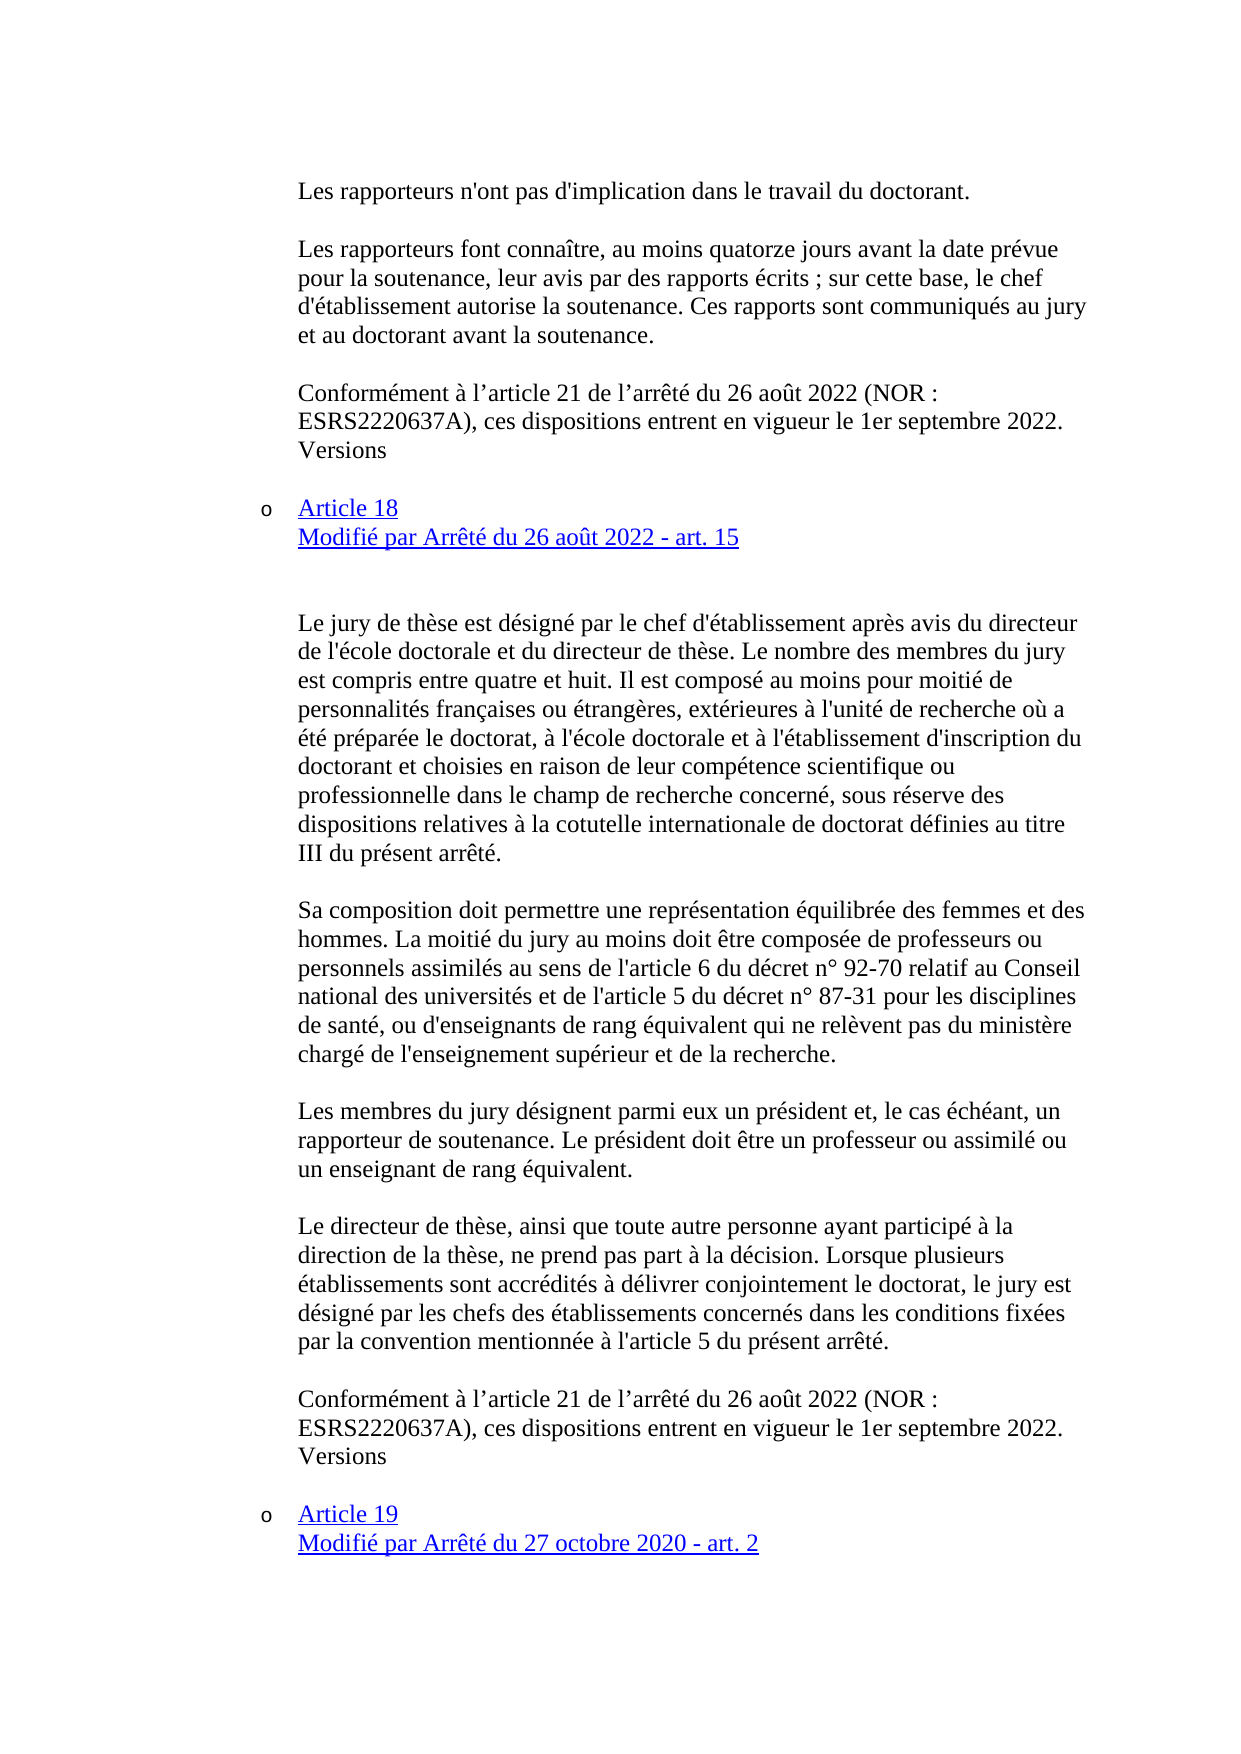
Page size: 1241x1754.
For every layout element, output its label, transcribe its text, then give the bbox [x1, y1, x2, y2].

text Les membres du jury désignent parmi eux un président et, le cas échéant, un rapporteur de soutenance. Le président doit être un professeur ou assimilé ou un enseignant de rang équivalent. [298, 1068, 1093, 1183]
text Modifié par Arrêté du 26 août 2022 - art. 15 [298, 522, 1093, 579]
list Article 18 [260, 493, 1093, 522]
text Les rapporteurs n'ont pas d'implication dans le travail du doctorant. [298, 148, 1093, 205]
text Conformément à l’article 21 de l’arrêté du 26 août 2022 (NOR : ESRS2220637A), ces dispositions entrent en vigueur le 1er septembre 2022. [298, 378, 1093, 435]
text Le jury de thèse est désigné par le chef d'établissement après avis du directeur de l'école doctorale et du directeur de thèse. Le nombre des membres du jury est compris entre quatre et huit. Il est composé au moins pour moitié de personnalités françaises ou étrangères, extérieures à l'unité de recherche où a été préparée le doctorat, à l'école doctorale et à l'établissement d'inscription du doctorant et choisies en raison de leur compétence scientifique ou professionnelle dans le champ de recherche concerné, sous réserve des dispositions relatives à la cotutelle internationale de doctorat définies au titre III du présent arrêté. [298, 579, 1093, 866]
list Article 19 [260, 1499, 1093, 1528]
text Versions [298, 435, 1093, 464]
text Sa composition doit permettre une représentation équilibrée des femmes et des hommes. La moitié du jury au moins doit être composée de professeurs ou personnels assimilés au sens de l'article 6 du décret n° 92-70 relatif au Conseil national des universités et de l'article 5 du décret n° 87-31 pour les disciplines de santé, ou d'enseignants de rang équivalent qui ne relèvent pas du ministère chargé de l'enseignement supérieur et de la recherche. [298, 866, 1093, 1068]
text Le directeur de thèse, ainsi que toute autre personne ayant participé à la direction de la thèse, ne prend pas part à la décision. Lorsque plusieurs établissements sont accrédités à délivrer conjointement le doctorat, le jury est désigné par les chefs des établissements concernés dans les conditions fixées par la convention mentionnée à l'article 5 du présent arrêté. [298, 1183, 1093, 1355]
text Les rapporteurs font connaître, au moins quatorze jours avant la date prévue pour la soutenance, leur avis par des rapports écrits ; sur cette base, le chef d'établissement autorise la soutenance. Ces rapports sont communiqués au jury et au doctorant avant la soutenance. [298, 205, 1093, 349]
text Versions [298, 1441, 1093, 1470]
text Modifié par Arrêté du 27 octobre 2020 - art. 2 [298, 1528, 1093, 1585]
text Conformément à l’article 21 de l’arrêté du 26 août 2022 (NOR : ESRS2220637A), ces dispositions entrent en vigueur le 1er septembre 2022. [298, 1384, 1093, 1441]
